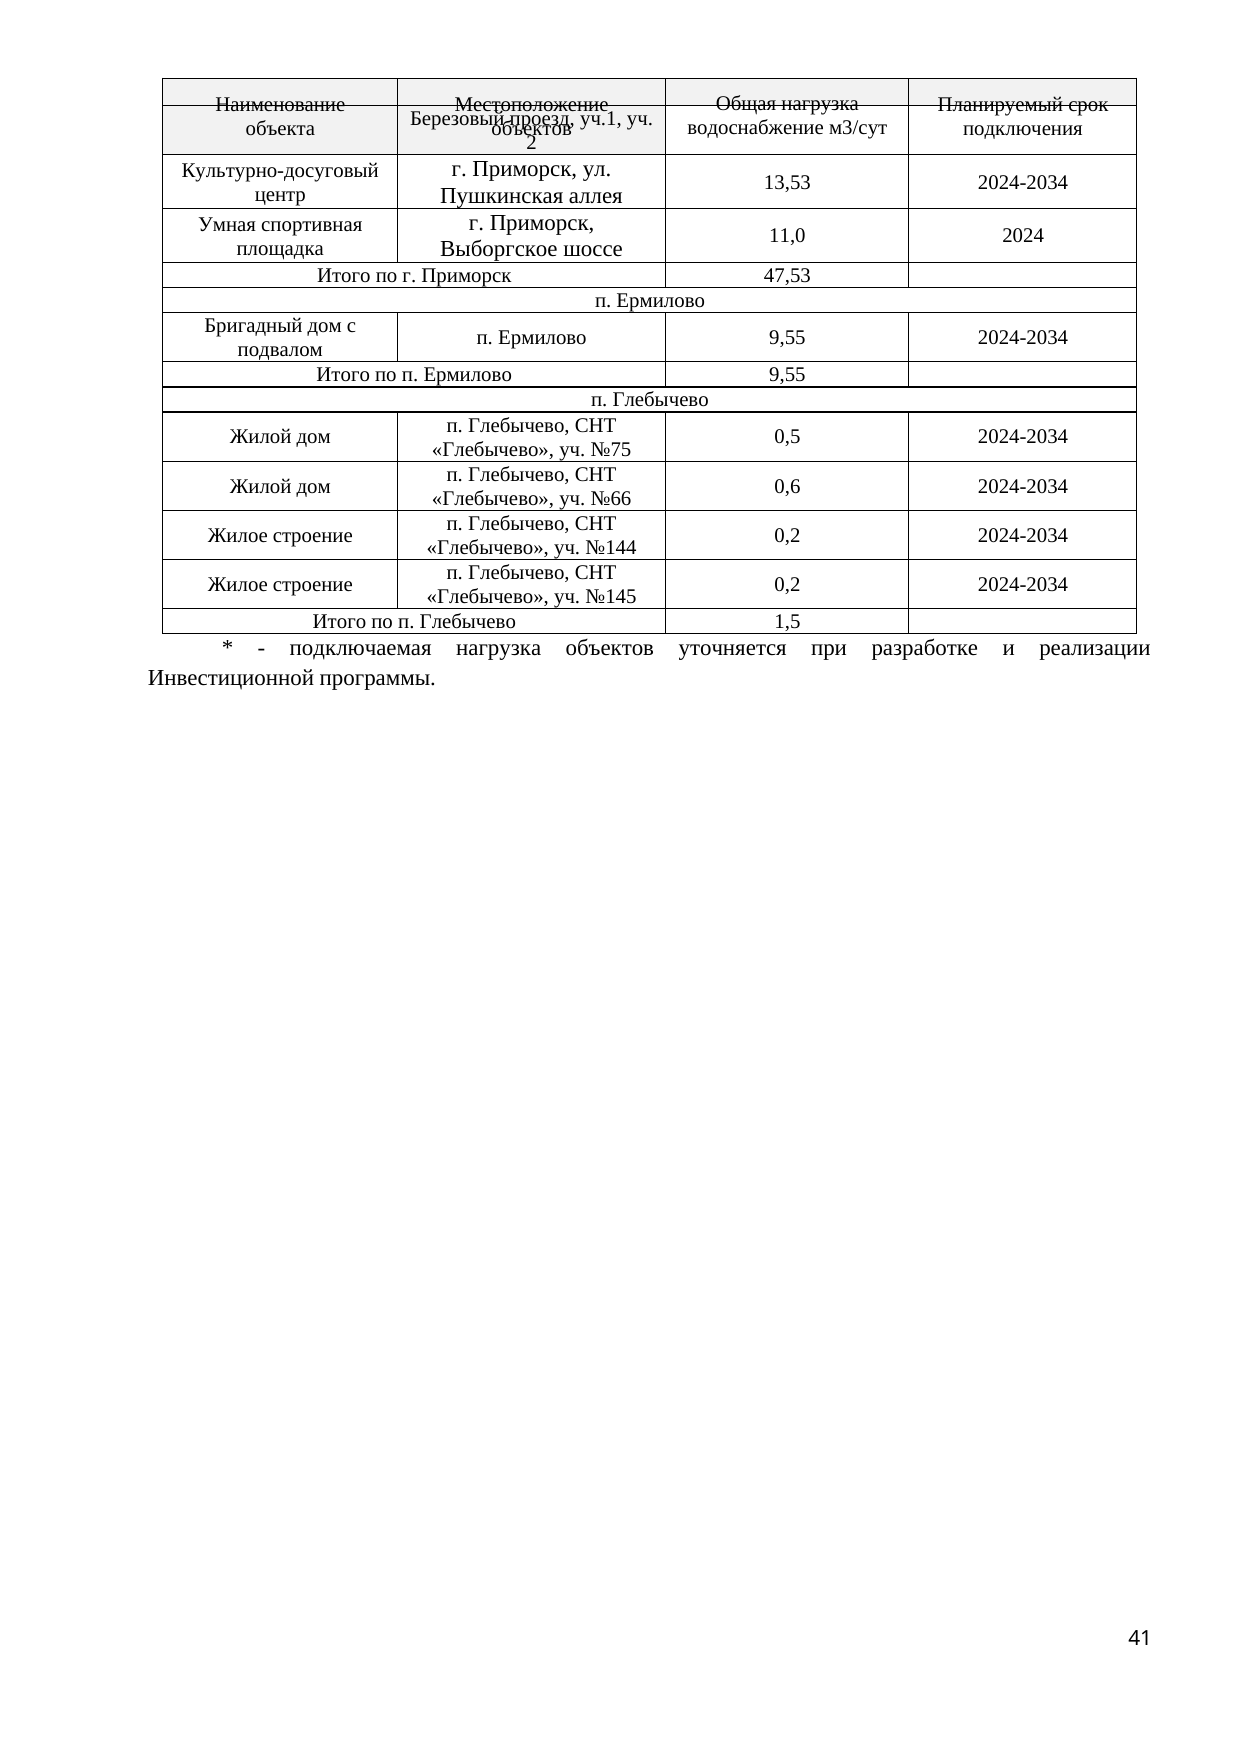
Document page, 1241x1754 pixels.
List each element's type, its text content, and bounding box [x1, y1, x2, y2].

table_cell 3,0 [666, 106, 908, 154]
table_cell Культурно-досуговый центр [163, 155, 397, 208]
table_cell 2024-2034 [909, 106, 1136, 154]
table_cell п. Ермилово [398, 313, 665, 361]
table_cell Бригадный дом с подвалом [163, 313, 397, 361]
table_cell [398, 106, 665, 154]
table_cell 0,5 [666, 413, 908, 461]
table_header Местоположение объектов [398, 79, 665, 105]
table_cell 1,5 [666, 609, 908, 633]
table_cell г. Приморск, Выборгское шоссе [398, 209, 665, 262]
table_cell 47,53 [666, 263, 908, 287]
table_cell Жилой дом [163, 413, 397, 461]
table_cell п. Глебычево, СНТ «Глебычево», уч. №75 [398, 413, 665, 461]
text * - подключаемая нагрузка объектов уточняется при разработке и реализации Инвестиционной программы. [148, 634, 1152, 691]
table_cell г. Приморск, ул. Пушкинская аллея [398, 155, 665, 208]
table_cell Итого по п. Ермилово [163, 362, 665, 386]
table_cell 9,55 [666, 362, 908, 386]
table_cell Жилое строение [163, 511, 397, 559]
table_cell п. Глебычево, СНТ «Глебычево», уч. №144 [398, 511, 665, 559]
table_cell Жилое строение [163, 560, 397, 608]
table_cell 2024-2034 [909, 560, 1136, 608]
table_cell п. Глебычево, СНТ «Глебычево», уч. №145 [398, 560, 665, 608]
table_cell 2024-2034 [909, 155, 1136, 208]
table_cell 2024-2034 [909, 462, 1136, 510]
table_cell [909, 263, 1136, 287]
table_cell Итого по п. Глебычево [163, 609, 665, 633]
table_cell 2024-2034 [909, 413, 1136, 461]
table_cell Итого по г. Приморск [163, 263, 665, 287]
table_cell п. Глебычево, СНТ «Глебычево», уч. №66 [398, 462, 665, 510]
table_cell 11,0 [666, 209, 908, 262]
table_cell Жилой дом [163, 462, 397, 510]
table_cell Умная спортивная площадка [163, 209, 397, 262]
table_cell 2024-2034 [909, 511, 1136, 559]
table_cell 9,55 [666, 313, 908, 361]
table_cell [909, 609, 1136, 633]
table_header Планируемый срок подключения [909, 79, 1136, 105]
table_cell 2024 [909, 209, 1136, 262]
table_header Общая нагрузка водоснабжение м3/сут * [666, 79, 908, 105]
table_cell 0,2 [666, 511, 908, 559]
table_cell 0,6 [666, 462, 908, 510]
table_cell 0,2 [666, 560, 908, 608]
table_cell п. Глебычево [163, 388, 1136, 411]
table_cell [909, 362, 1136, 386]
table_cell 2024-2034 [909, 313, 1136, 361]
table_header Наименование объекта [163, 79, 397, 105]
table_cell 13,53 [666, 155, 908, 208]
table_cell п. Ермилово [163, 288, 1136, 312]
table_cell Земельный участок [163, 106, 397, 154]
